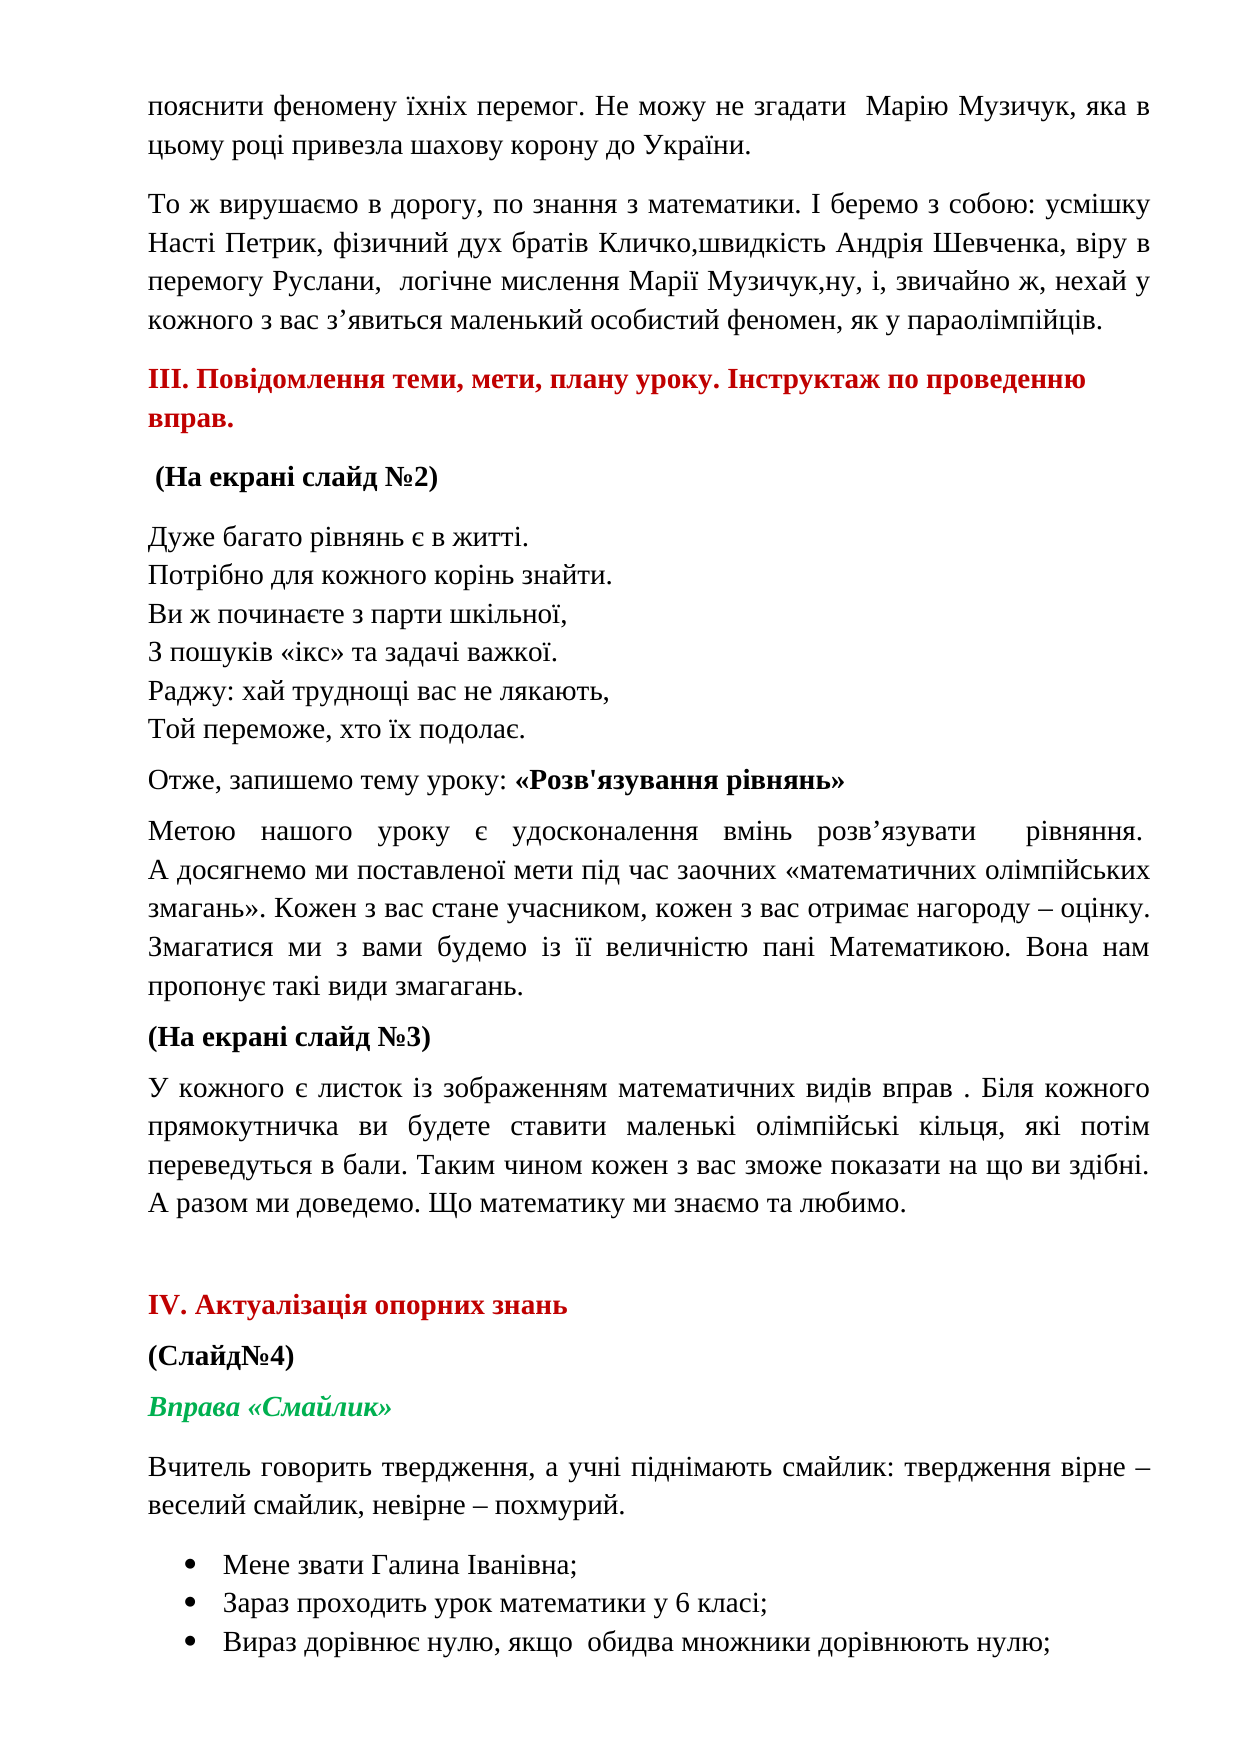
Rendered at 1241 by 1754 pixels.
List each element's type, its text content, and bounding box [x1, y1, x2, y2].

text (На екрані слайд №2) [148, 459, 1152, 493]
list Мене звати Галина Іванівна; [185, 1547, 1152, 1581]
text Вправа «Смайлик» [148, 1389, 1152, 1423]
text ІІІ. Повідомлення теми, мети, плану уроку. Інструктаж по проведенню вправ. [148, 361, 1152, 433]
text ІV. Актуалізація опорних знань [148, 1287, 1152, 1321]
text Метою нашого уроку є удосконалення вмінь розв’язувати рівняння. А досягнемо ми поставленої мети під час заочних «математичних олімпійських змагань». Кожен з вас стане учасником, кожен з вас отримає нагороду – оцінку. Змагатися ми з вами будемо із її величністю пані Математикою. Вона нам пропонує такі види змагагань. [148, 813, 1152, 1001]
text Отже, запишемо тему уроку: «Розв'язування рівнянь» [148, 762, 1152, 796]
text Дуже багато рівнянь є в житті. Потрібно для кожного корінь знайти. Ви ж починаєте з парти шкільної, З пошуків «ікс» та задачі важкої. Раджу: хай труднощі вас не лякають, Той переможе, хто їх подолає. [148, 519, 1152, 745]
list Вираз дорівнює нулю, якщо обидва множники дорівнюють нулю; [185, 1624, 1152, 1658]
list Зараз проходить урок математики у 6 класі; [185, 1586, 1152, 1619]
text Вчитель говорить твердження, а учні піднімають смайлик: твердження вірне – веселий смайлик, невірне – похмурий. [148, 1449, 1152, 1521]
text (На екрані слайд №3) [148, 1019, 1152, 1052]
text То ж вирушаємо в дорогу, по знання з математики. І беремо з собою: усмішку Насті Петрик, фізичний дух братів Кличко,швидкість Андрія Шевченка, віру в перемогу Руслани, логічне мислення Марії Музичук,ну, і, звичайно ж, нехай у кожного з вас з’явиться маленький особистий феномен, як у параолімпійців. [148, 186, 1152, 336]
text У кожного є листок із зображенням математичних видів вправ . Біля кожного прямокутничка ви будете ставити маленькі олімпійські кільця, які потім переведуться в бали. Таким чином кожен з вас зможе показати на що ви здібні. А разом ми доведемо. Що математику ми знаємо та любимо. [148, 1070, 1152, 1219]
text (Слайд№4) [148, 1338, 1152, 1372]
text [148, 88, 1152, 161]
